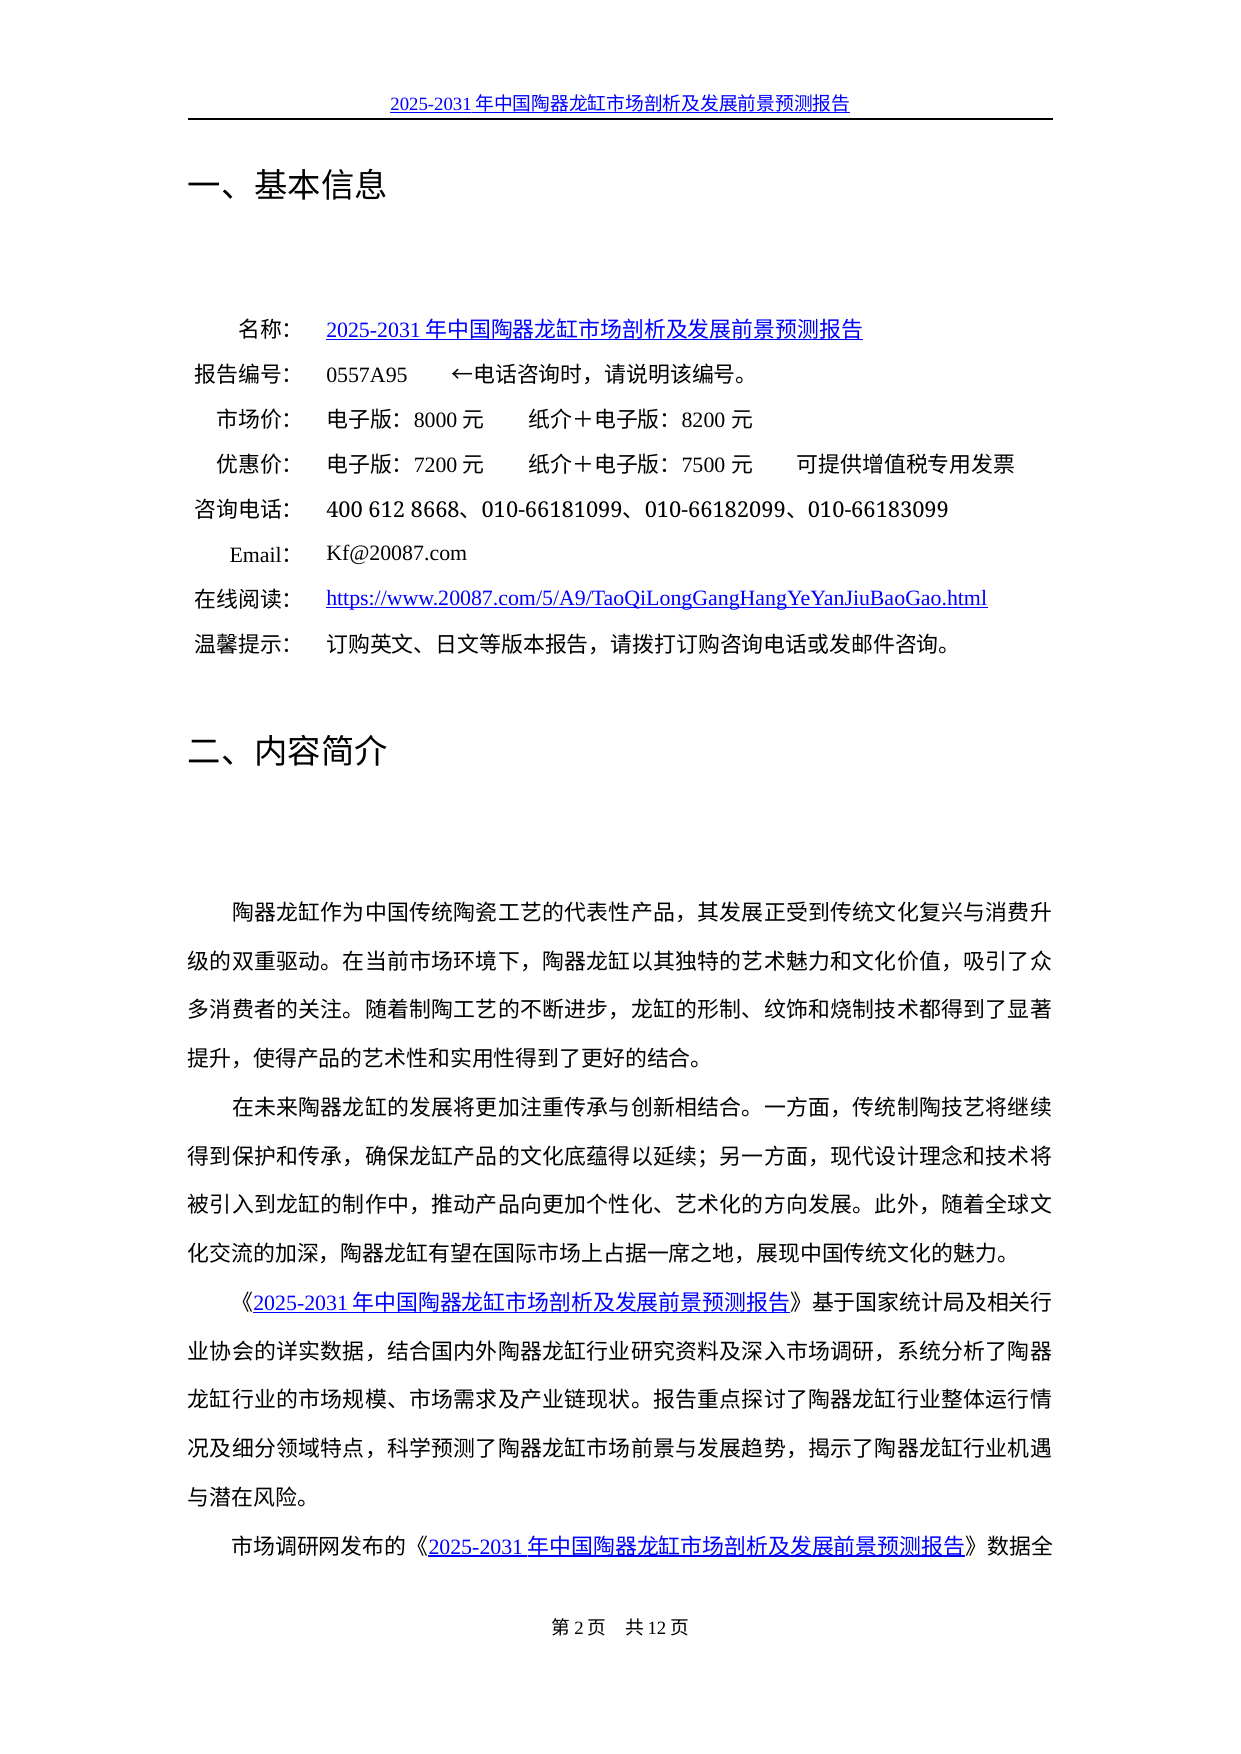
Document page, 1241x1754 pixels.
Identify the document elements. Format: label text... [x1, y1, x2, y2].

table_header 名称： [167, 312, 315, 357]
table_cell 400 612 8668、010-66181099、010-66182099、010-66183099 [315, 492, 1073, 537]
table_cell 报告编号： [167, 357, 315, 402]
table_cell 在线阅读： [167, 582, 315, 627]
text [187, 894, 1053, 1561]
table_cell Email： [167, 537, 315, 582]
table_cell [315, 582, 1073, 627]
table_cell 温馨提示： [167, 627, 315, 672]
table_header 2025-2031年中国陶器龙缸市场剖析及发展前景预测报告 [315, 312, 1073, 357]
table_cell 0557A95 ←电话咨询时，请说明该编号。 [315, 357, 1073, 402]
table_cell 订购英文、日文等版本报告，请拨打订购咨询电话或发邮件咨询。 [315, 627, 1073, 672]
title 一、基本信息 [187, 150, 1053, 215]
table_cell 咨询电话： [167, 492, 315, 537]
table_cell 电子版：7200 元 纸介＋电子版：7500 元 可提供增值税专用发票 [315, 447, 1073, 492]
table_cell Kf@20087.com [315, 537, 1073, 582]
table_cell 优惠价： [167, 447, 315, 492]
table_cell 电子版：8000 元 纸介＋电子版：8200 元 [315, 402, 1073, 447]
title 二、内容简介 [187, 717, 1053, 782]
table_cell 市场价： [167, 402, 315, 447]
